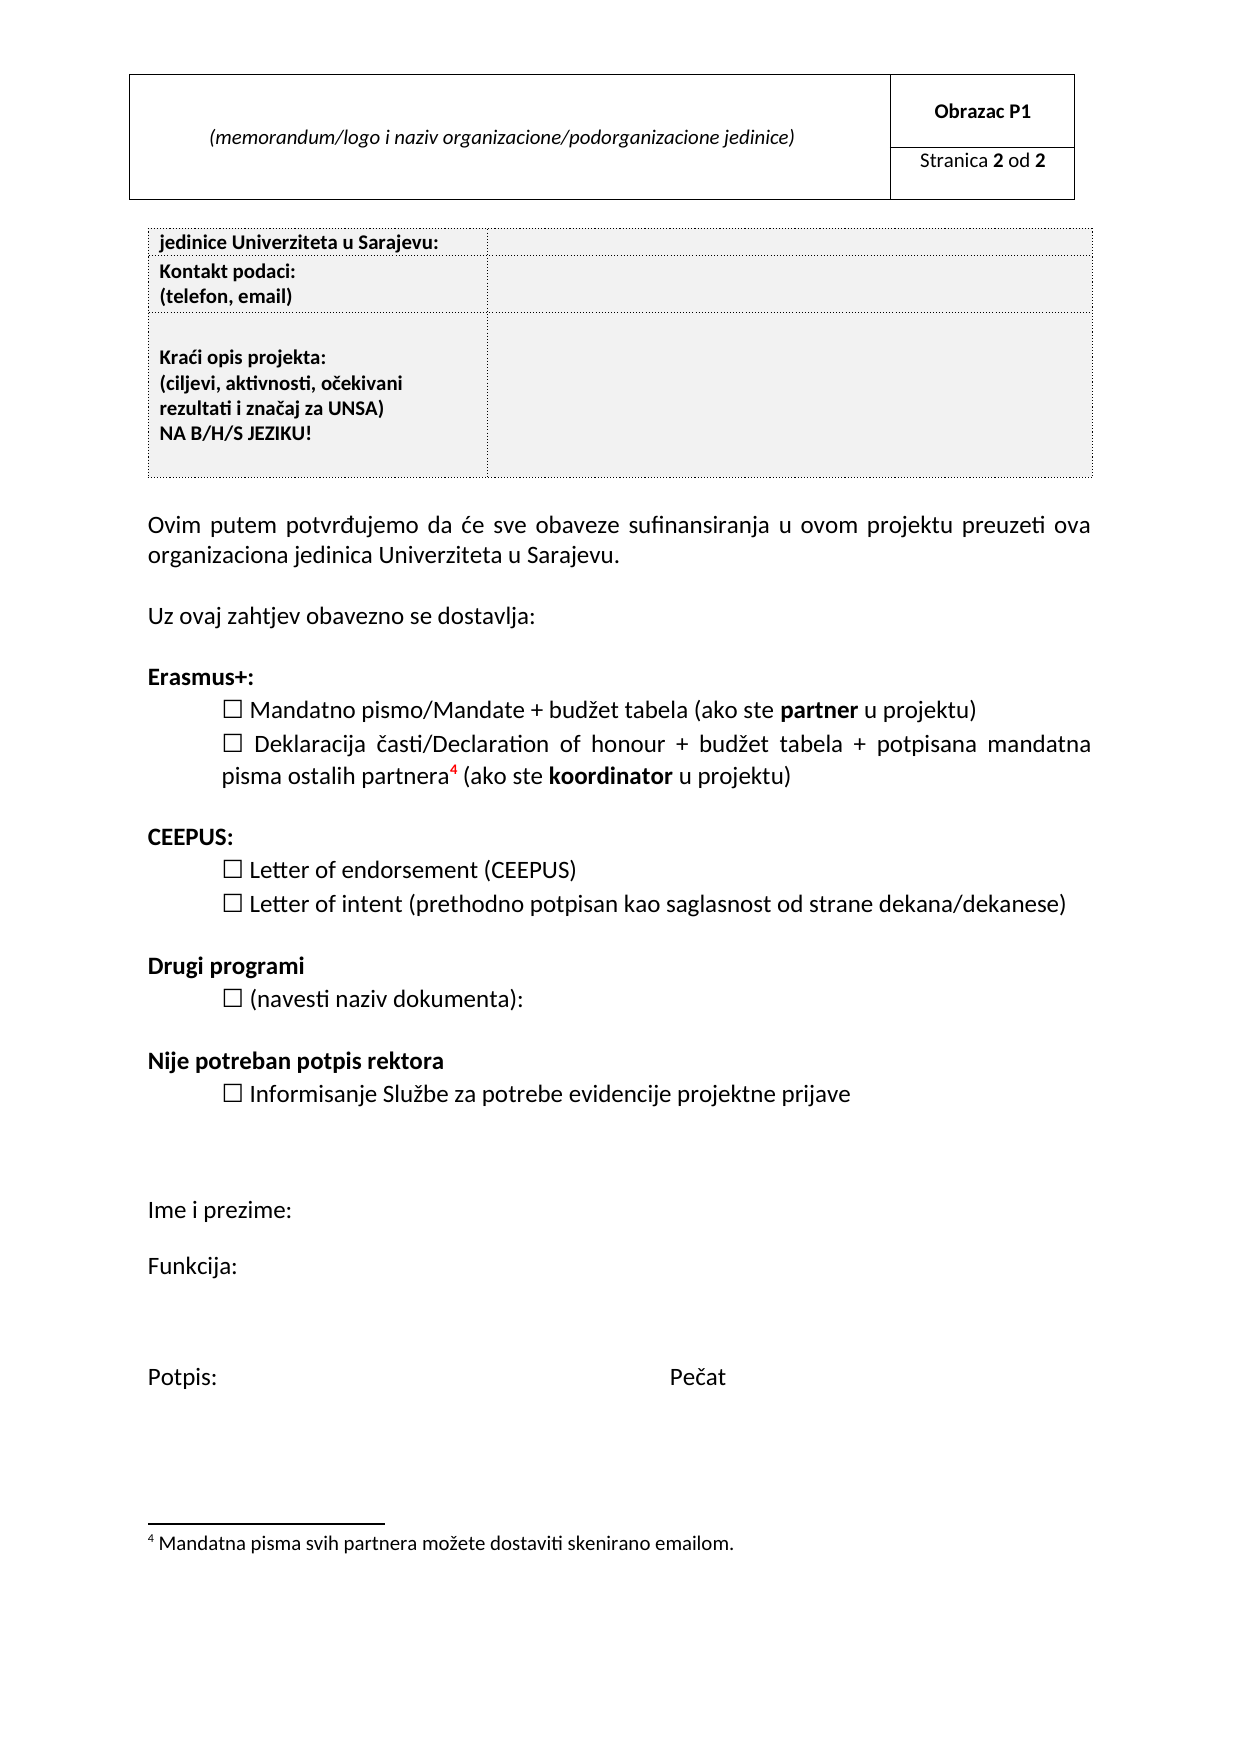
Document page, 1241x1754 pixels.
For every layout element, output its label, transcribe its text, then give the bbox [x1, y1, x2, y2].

table_cell [487, 312, 1092, 477]
table_cell [487, 228, 1092, 255]
text Informisanje Službe za potrebe evidencije projektne prijave [148, 1076, 1093, 1110]
table_cell [487, 255, 1092, 312]
table_cell Kontakt podaci: (telefon, email) [148, 255, 487, 312]
text Ovim putem potvrđujemo da će sve obaveze sufinansiranja u ovom projektu preuzeti ova organizaciona jedinica Univerziteta u Sarajevu. [148, 509, 1093, 570]
text Deklaracija časti/Declaration of honour + budžet tabela + potpisana mandatna pisma ostalih partnera (ako ste koordinator u projektu) [221, 726, 1093, 791]
text Uz ovaj zahtjev obavezno se dostavlja: [148, 600, 1093, 631]
text Ime i prezime: [148, 1194, 1093, 1224]
text CEEPUS: [148, 821, 1093, 852]
text Funkcija: [148, 1250, 1093, 1280]
text Letter of endorsement (CEEPUS) [148, 852, 1093, 886]
table_cell Kraći opis projekta: (ciljevi, aktivnosti, očekivani rezultati i značaj za UNSA) NA B/H/S JEZIKU! [148, 312, 487, 477]
text Nije potreban potpis rektora [148, 1045, 1093, 1076]
text Drugi programi [148, 950, 1093, 981]
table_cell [148, 228, 487, 255]
text Erasmus+: [148, 661, 1093, 692]
text Letter of intent (prethodno potpisan kao saglasnost od strane dekana/dekanese) [148, 886, 1093, 920]
text Mandatno pismo/Mandate + budžet tabela (ako ste partner u projektu) [148, 692, 1093, 726]
text (navesti naziv dokumenta): [148, 981, 1093, 1015]
text Potpis: Pečat [148, 1361, 1093, 1392]
